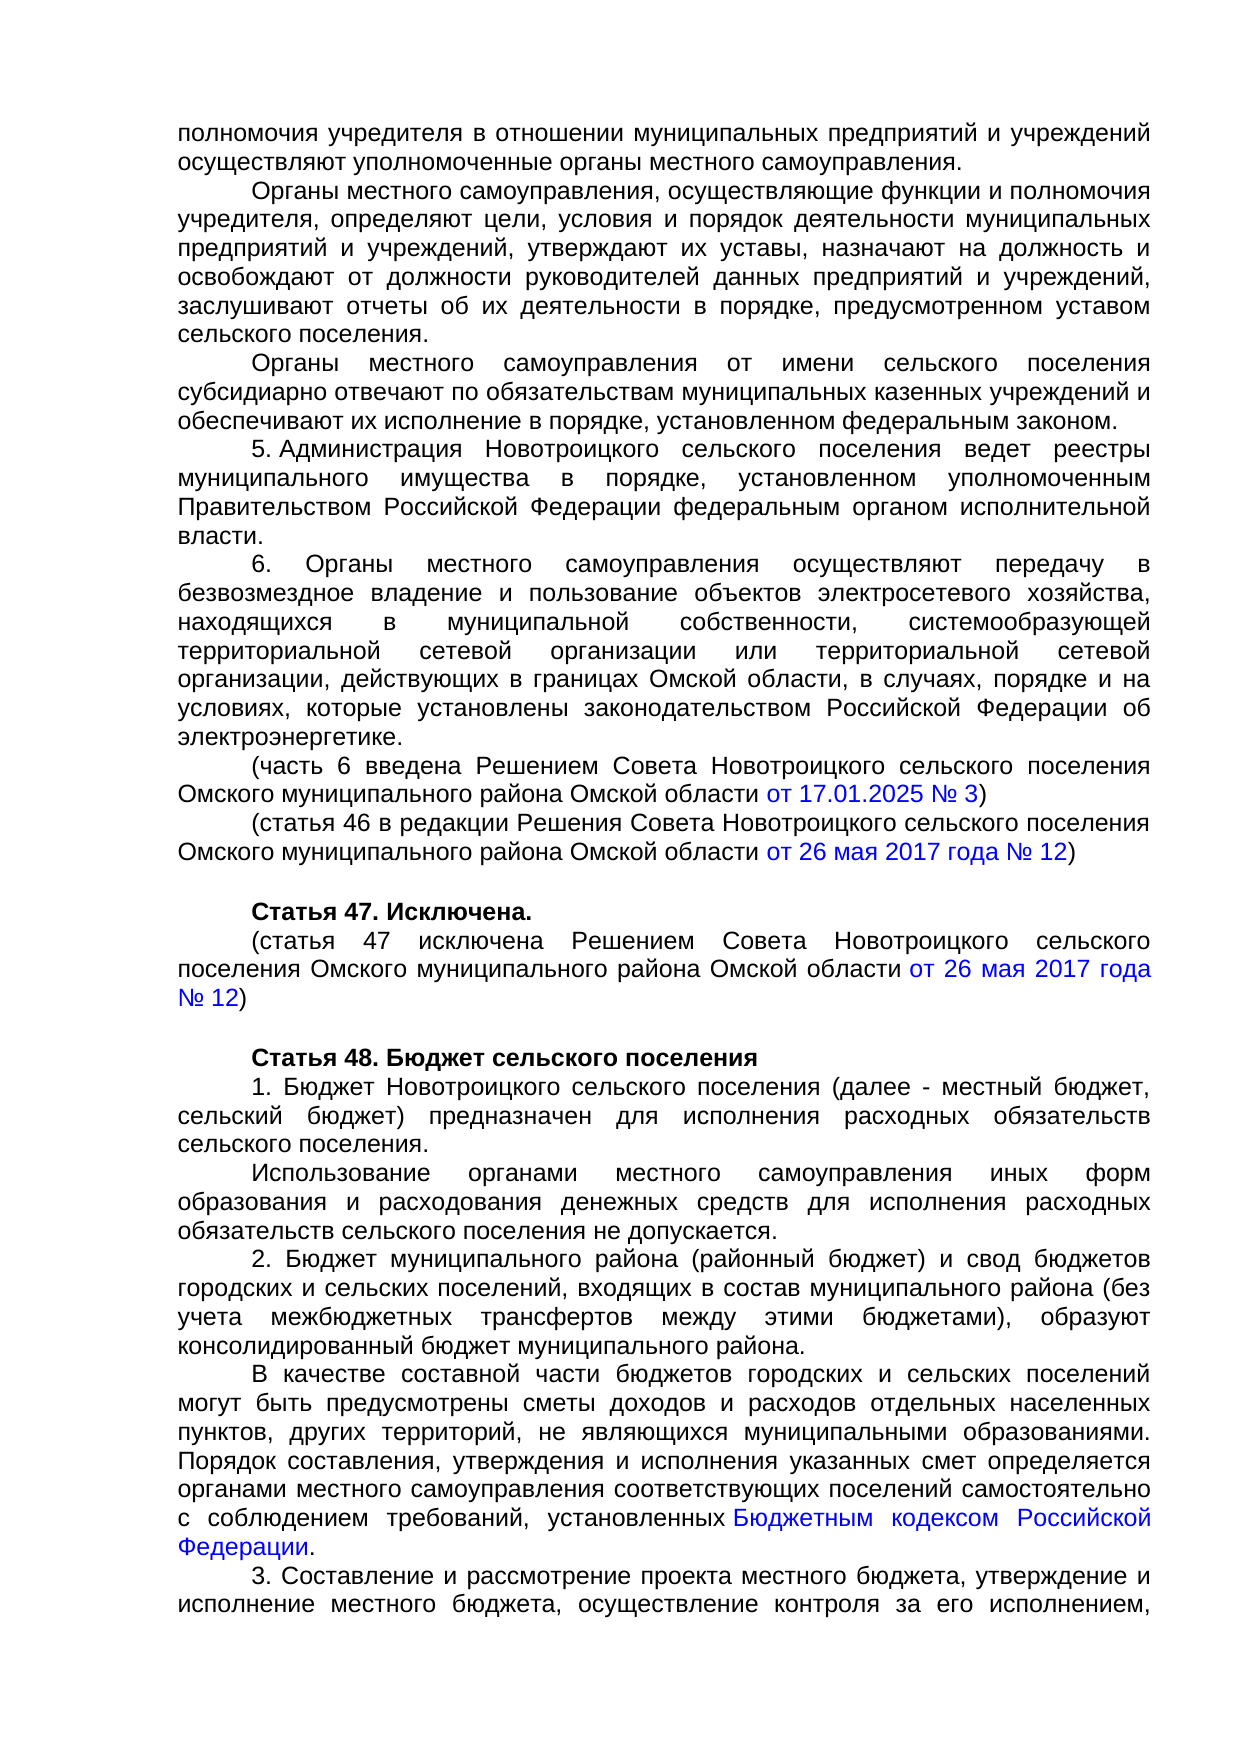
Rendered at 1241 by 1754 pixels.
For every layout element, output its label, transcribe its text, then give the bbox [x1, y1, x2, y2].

text 5. Администрация Новотроицкого сельского поселения ведет реестры муниципального имущества в порядке, установленном уполномоченным Правительством Российской Федерации федеральным органом исполнительной власти. [177, 434, 1152, 549]
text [177, 1561, 1152, 1618]
text Статья 48. Бюджет сельского поселения [177, 1043, 1152, 1072]
text (часть 6 введена Решением Совета Новотроицкого сельского поселения Омского муниципального района Омской области от 17.01.2025 № 3) [177, 751, 1152, 808]
text В качестве составной части бюджетов городских и сельских поселений могут быть предусмотрены сметы доходов и расходов отдельных населенных пунктов, других территорий, не являющихся муниципальными образованиями. Порядок составления, утверждения и исполнения указанных смет определяется органами местного самоуправления соответствующих поселений самостоятельно с соблюдением требований, установленных Бюджетным кодексом Российской Федерации. [177, 1359, 1152, 1561]
text Органы местного самоуправления от имени сельского поселения субсидиарно отвечают по обязательствам муниципальных казенных учреждений и обеспечивают их исполнение в порядке, установленном федеральным законом. [177, 348, 1152, 434]
text Использование органами местного самоуправления иных форм образования и расходования денежных средств для исполнения расходных обязательств сельского поселения не допускается. [177, 1158, 1152, 1244]
text Органы местного самоуправления, осуществляющие функции и полномочия учредителя, определяют цели, условия и порядок деятельности муниципальных предприятий и учреждений, утверждают их уставы, назначают на должность и освобождают от должности руководителей данных предприятий и учреждений, заслушивают отчеты об их деятельности в порядке, предусмотренном уставом сельского поселения. [177, 176, 1152, 348]
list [177, 118, 1152, 176]
text 1. Бюджет Новотроицкого сельского поселения (далее - местный бюджет, сельский бюджет) предназначен для исполнения расходных обязательств сельского поселения. [177, 1072, 1152, 1158]
text (статья 46 в редакции Решения Совета Новотроицкого сельского поселения Омского муниципального района Омской области от 26 мая 2017 года № 12) [177, 808, 1152, 866]
text 2. Бюджет муниципального района (районный бюджет) и свод бюджетов городских и сельских поселений, входящих в состав муниципального района (без учета межбюджетных трансфертов между этими бюджетами), образуют консолидированный бюджет муниципального района. [177, 1244, 1152, 1359]
text Статья 47. Исключена. [177, 897, 1152, 926]
text 6. Органы местного самоуправления осуществляют передачу в безвозмездное владение и пользование объектов электросетевого хозяйства, находящихся в муниципальной собственности, системообразующей территориальной сетевой организации или территориальной сетевой организации, действующих в границах Омской области, в случаях, порядке и на условиях, которые установлены законодательством Российской Федерации об электроэнергетике. [177, 549, 1152, 751]
text (статья 47 исключена Решением Совета Новотроицкого сельского поселения Омского муниципального района Омской области от 26 мая 2017 года № 12) [177, 926, 1152, 1012]
